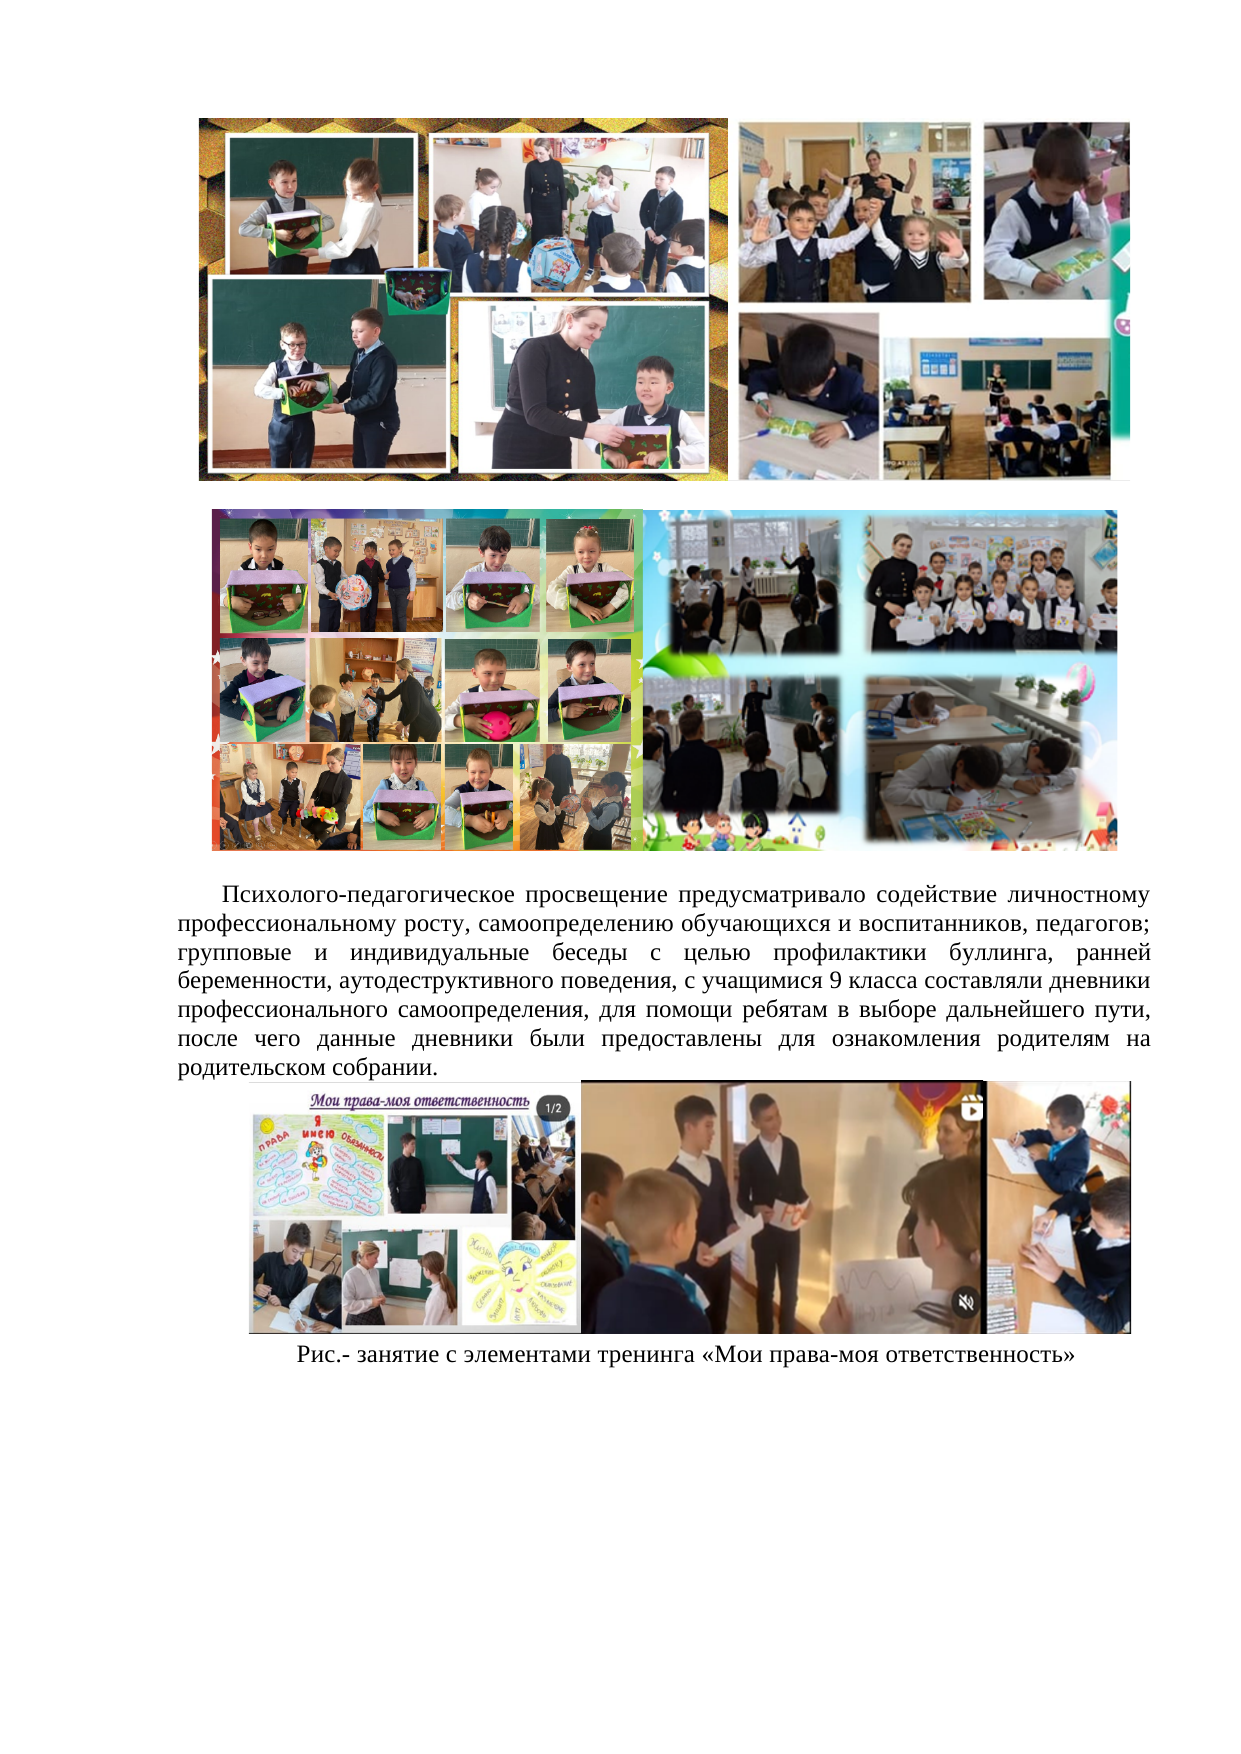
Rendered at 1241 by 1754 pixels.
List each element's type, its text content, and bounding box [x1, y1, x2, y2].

picture [198, 118, 1130, 481]
text Рис.- занятие с элементами тренинга «Мои права-моя ответственность» [177, 1339, 1152, 1368]
text Психолого-педагогическое просвещение предусматривало содействие личностному профессиональному росту, самоопределению обучающихся и воспитанников, педагогов; групповые и индивидуальные беседы с целью профилактики буллинга, ранней беременности, аутодеструктивного поведения, с учащимися 9 класса составляли дневники профессионального самоопределения, для помощи ребятам в выборе дальнейшего пути, после чего данные дневники были предоставлены для ознакомления родителям на родительском собрании. [177, 879, 1152, 1081]
picture [248, 1080, 1132, 1334]
picture [211, 509, 1118, 851]
